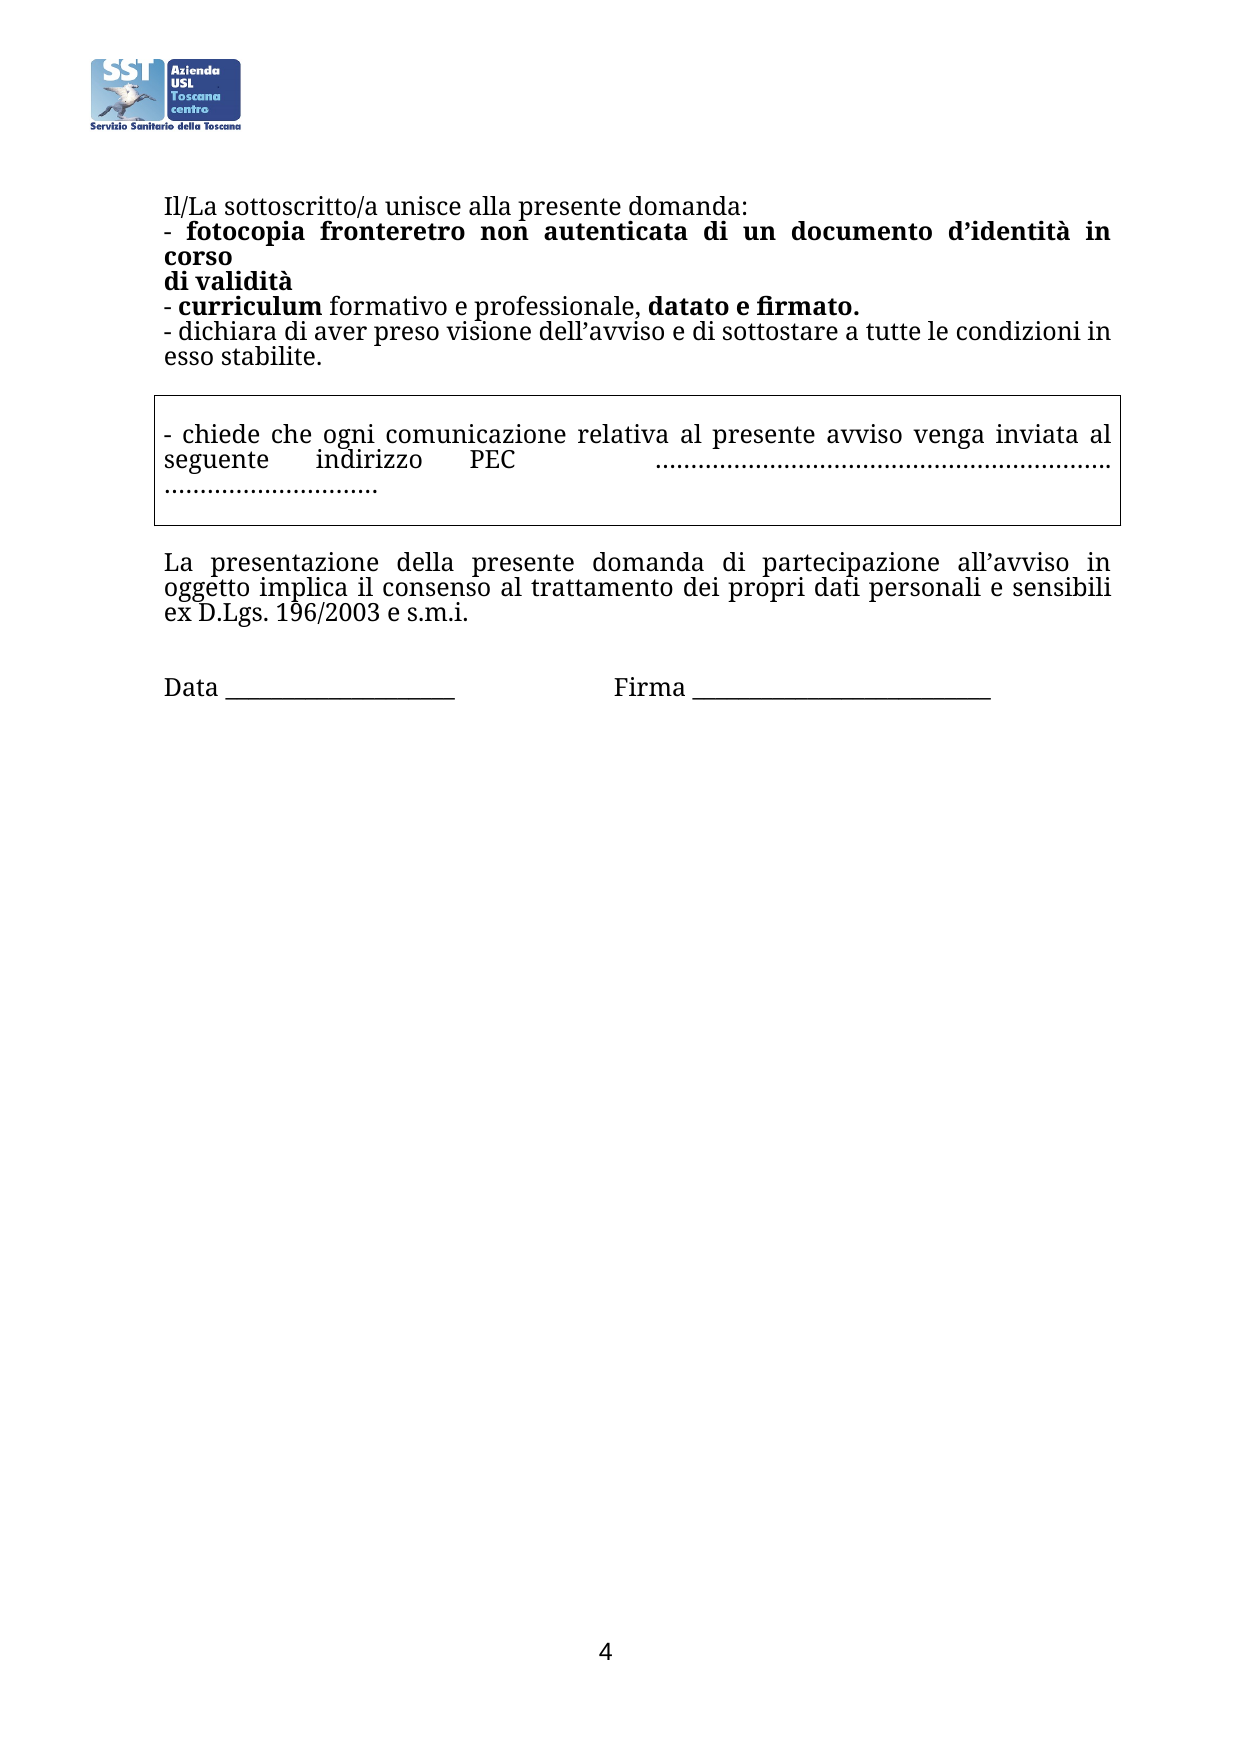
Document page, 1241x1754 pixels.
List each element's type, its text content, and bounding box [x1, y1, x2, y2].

list - fotocopia fronteretro non autenticata di un documento d’identità in corso [164, 220, 1112, 270]
list - chiede che ogni comunicazione relativa al presente avviso venga inviata al seguente indirizzo PEC ……………………………………………………….………………………… [155, 420, 1120, 498]
list Il/La sottoscritto/a unisce alla presente domanda: [164, 195, 1112, 220]
list La presentazione della presente domanda di partecipazione all’avviso in oggetto implica il consenso al trattamento dei propri dati personali e sensibili ex D.Lgs. 196/2003 e s.m.i. [164, 551, 1112, 626]
list - curriculum formativo e professionale, datato e firmato. [164, 295, 1112, 320]
list Data ____________________ Firma __________________________ [164, 676, 1112, 701]
list - dichiara di aver preso visione dell’avviso e di sottostare a tutte le condizioni in esso stabilite. [164, 320, 1112, 370]
picture [88, 59, 243, 132]
list di validità [164, 270, 1112, 295]
